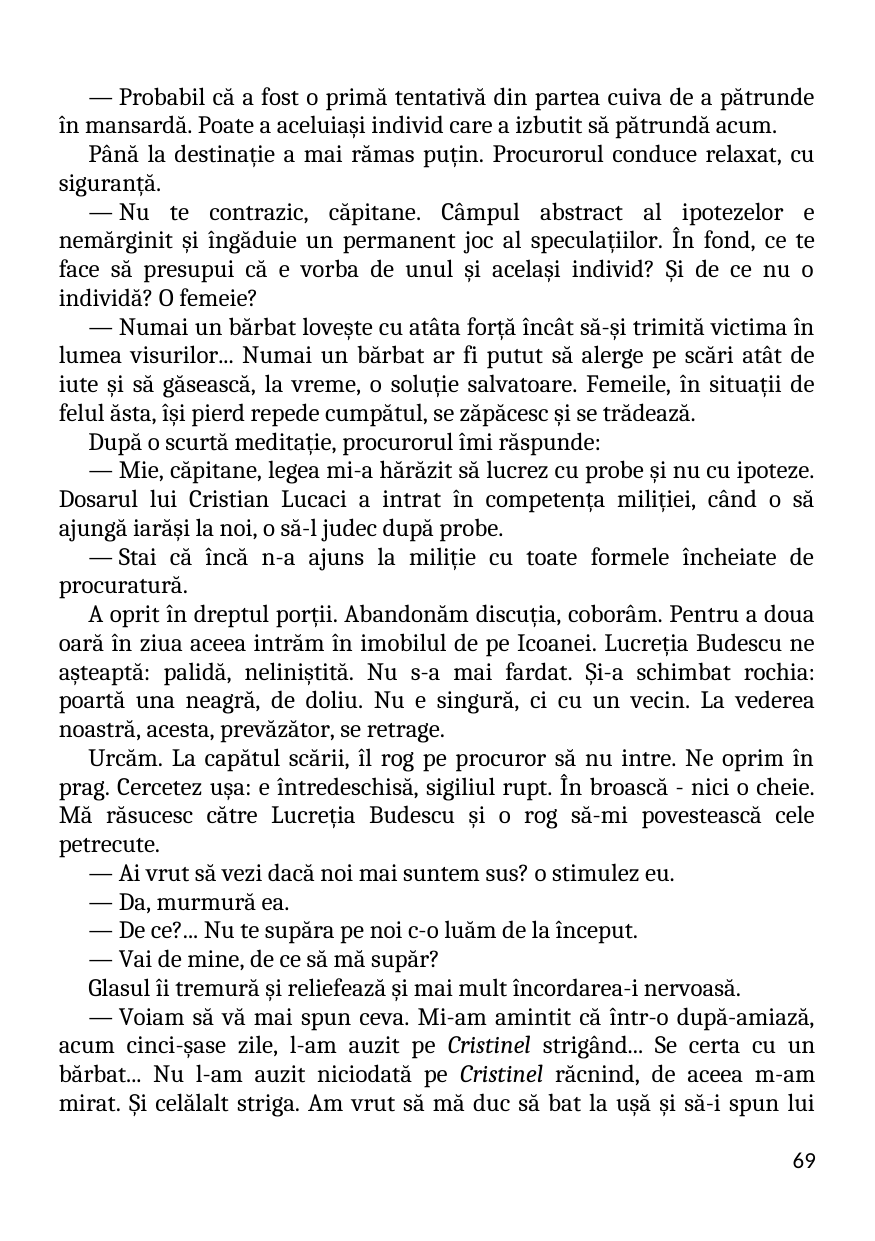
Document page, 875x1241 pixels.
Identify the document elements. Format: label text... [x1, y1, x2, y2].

text După o scurtă meditație, procurorul îmi răspunde: [58, 428, 816, 456]
text — Numai un bărbat lovește cu atâta forță încât să-și trimită victima în lumea visurilor... Numai un bărbat ar fi putut să alerge pe scări atât de iute și să găsească, la vreme, o soluție salvatoare. Femeile, în situații de felul ăsta, își pierd repede cumpătul, se zăpăcesc și se trădează. [58, 313, 816, 428]
text — Stai că încă n-a ajuns la miliție cu toate formele încheiate de procuratură. [58, 543, 816, 600]
text Urcăm. La capătul scării, îl rog pe procuror să nu intre. Ne oprim în prag. Cercetez ușa: e întredeschisă, sigiliul rupt. În broască - nici o cheie. Mă răsucesc către Lucreția Budescu și o rog să-mi povestească cele petrecute. [58, 744, 816, 859]
text Până la destinație a mai rămas puțin. Procurorul conduce relaxat, cu siguranță. [58, 140, 816, 198]
text — Vai de mine, de ce să mă supăr? [58, 945, 816, 974]
text — Ai vrut să vezi dacă noi mai suntem sus? o stimulez eu. [58, 859, 816, 888]
text Glasul îi tremură și reliefează și mai mult încordarea-i nervoasă. [58, 974, 816, 1003]
text A oprit în dreptul porții. Abandonăm discuția, coborâm. Pentru a doua oară în ziua aceea intrăm în imobilul de pe Icoanei. Lucreția Budescu ne așteaptă: palidă, neliniștită. Nu s-a mai fardat. Și-a schimbat rochia: poartă una neagră, de doliu. Nu e singură, ci cu un vecin. La vederea noastră, acesta, prevăzător, se retrage. [58, 600, 816, 744]
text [58, 1003, 816, 1118]
text — Mie, căpitane, legea mi-a hărăzit să lucrez cu probe și nu cu ipoteze. Dosarul lui Cristian Lucaci a intrat în competența miliției, când o să ajungă iarăși la noi, o să-l judec după probe. [58, 456, 816, 543]
text — Nu te contrazic, căpitane. Câmpul abstract al ipotezelor e nemărginit și îngăduie un permanent joc al speculațiilor. În fond, ce te face să presupui că e vorba de unul și același individ? Și de ce nu o individă? O femeie? [58, 198, 816, 313]
text — Probabil că a fost o primă tentativă din partea cuiva de a pătrunde în mansardă. Poate a aceluiași individ care a izbutit să pătrundă acum. [58, 83, 816, 140]
text — De ce?... Nu te supăra pe noi c-o luăm de la început. [58, 916, 816, 945]
text — Da, murmură ea. [58, 888, 816, 916]
